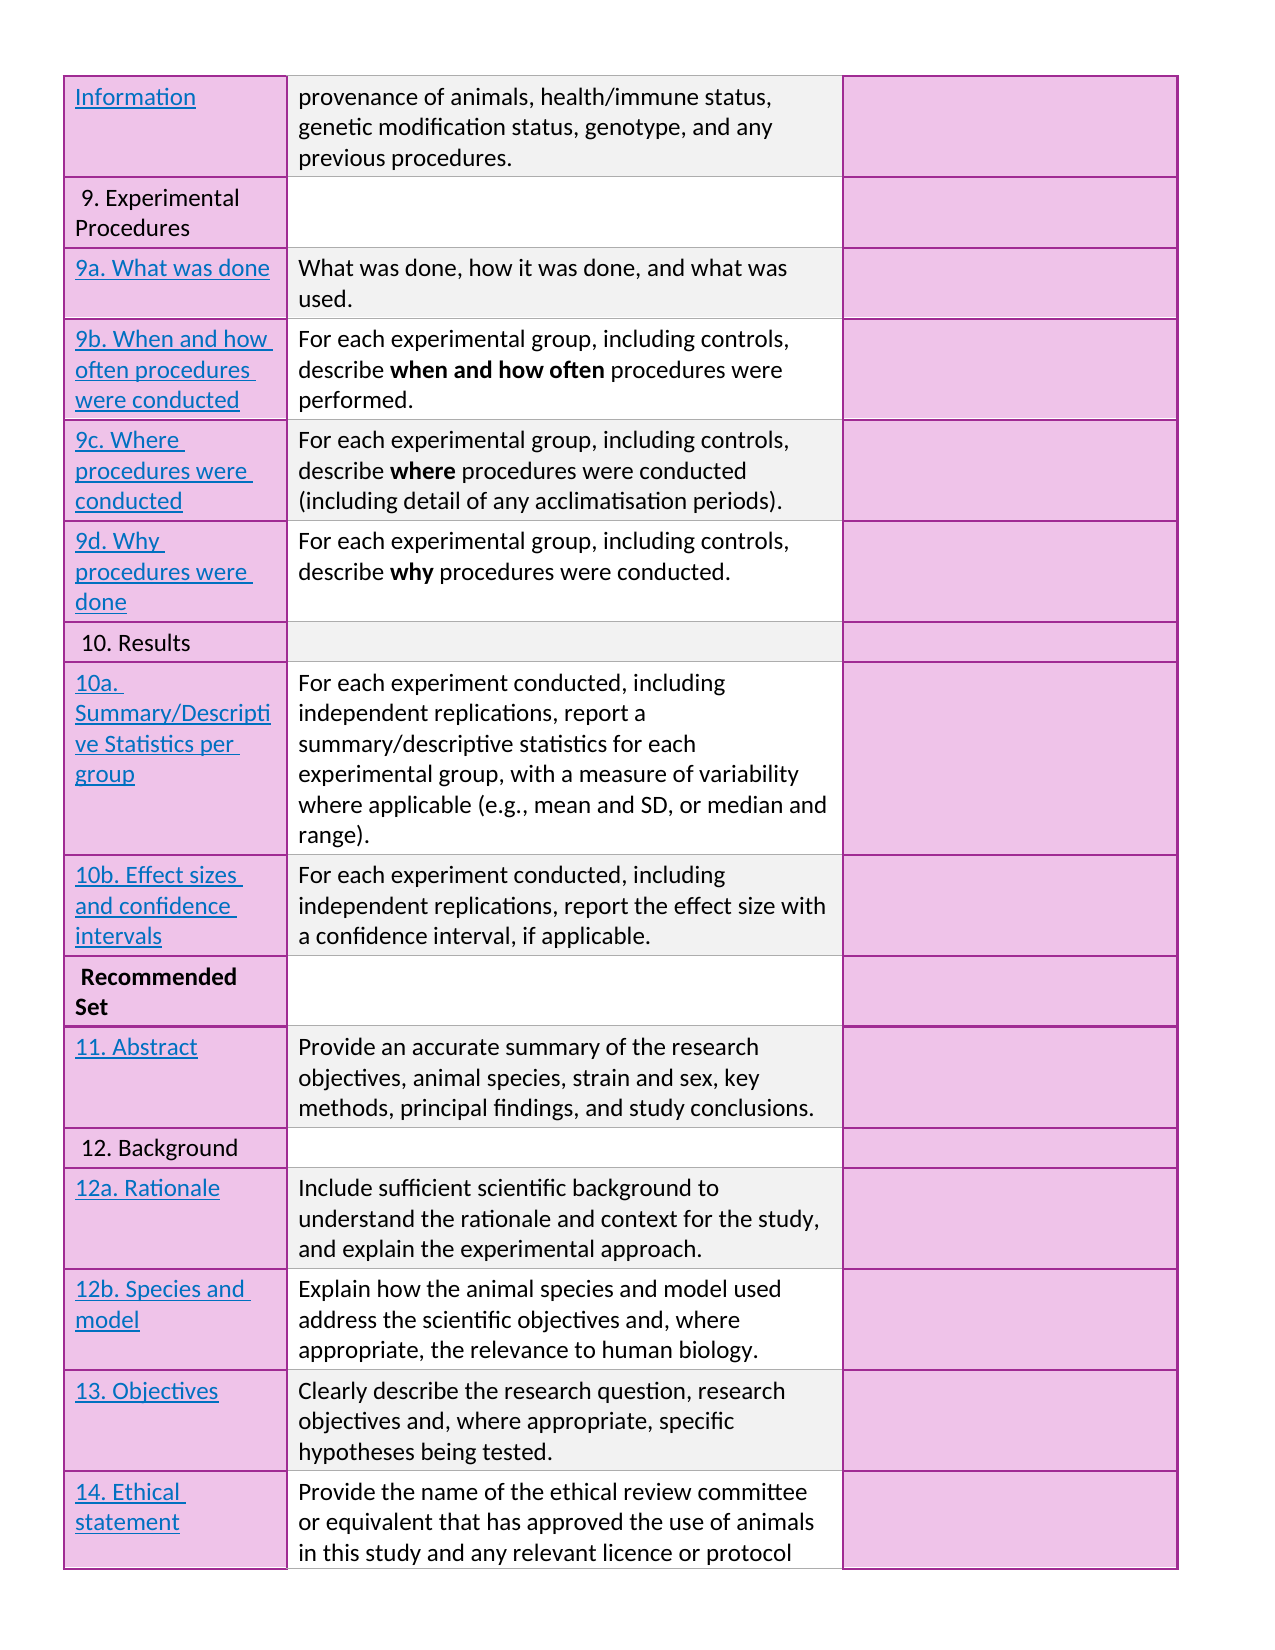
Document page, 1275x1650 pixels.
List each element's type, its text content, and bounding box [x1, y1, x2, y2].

table_cell [844, 1472, 1176, 1567]
table_cell [288, 956, 842, 1025]
table_cell [844, 957, 1176, 1025]
table_cell [844, 1371, 1176, 1470]
table_cell Explain how the animal species and model used address the scientific objectives and, where appropriate, the relevance to human biology. [288, 1269, 842, 1369]
table_cell [844, 522, 1176, 621]
table_cell [844, 1270, 1176, 1369]
table_cell 9a. What was done [65, 249, 286, 317]
table_cell 11. Abstract [65, 1028, 286, 1127]
table_cell [844, 1129, 1176, 1167]
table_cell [65, 77, 286, 176]
table_cell Include sufficient scientific background to understand the rationale and context for the study, and explain the experimental approach. [288, 1168, 842, 1268]
table_cell 13. Objectives [65, 1371, 286, 1470]
table_cell Clearly describe the research question, research objectives and, where appropriate, specific hypotheses being tested. [288, 1370, 842, 1470]
table_cell [288, 177, 842, 247]
table_cell [844, 856, 1176, 955]
table_cell 9. Experimental Procedures [65, 178, 286, 247]
table_cell [844, 178, 1176, 247]
table_cell [844, 249, 1176, 317]
table_cell [844, 1028, 1176, 1127]
table_cell 12. Background [65, 1129, 286, 1167]
table_cell For each experimental group, including controls, describe where procedures were conducted (including detail of any acclimatisation periods). [288, 420, 842, 520]
table_cell For each experimental group, including controls, describe why procedures were conducted. [288, 521, 842, 621]
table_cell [65, 1472, 286, 1567]
table_cell For each experiment conducted, including independent replications, report a summary/descriptive statistics for each experimental group, with a measure of variability where applicable (e.g., mean and SD, or median and range). [288, 662, 842, 854]
table_cell 12b. Species and model [65, 1270, 286, 1369]
table_cell [844, 623, 1176, 661]
table_cell [844, 320, 1176, 418]
table_cell For each experiment conducted, including independent replications, report the effect size with a confidence interval, if applicable. [288, 855, 842, 955]
table_cell [844, 663, 1176, 854]
table_cell 10b. Effect sizes and confidence intervals [65, 856, 286, 955]
table_cell 10. Results [65, 623, 286, 661]
table_cell Provide an accurate summary of the research objectives, animal species, strain and sex, key methods, principal findings, and study conclusions. [288, 1026, 842, 1127]
table_cell 10a. Summary/Descriptive Statistics per group [65, 663, 286, 854]
table_cell [844, 77, 1176, 176]
table_cell For each experimental group, including controls, describe when and how often procedures were performed. [288, 319, 842, 418]
table_cell [288, 622, 842, 661]
table_cell What was done, how it was done, and what was used. [288, 248, 842, 317]
table_cell Recommended Set [65, 957, 286, 1025]
table_cell 9b. When and how often procedures were conducted [65, 320, 286, 418]
table_cell 9d. Why procedures were done [65, 522, 286, 621]
table_cell 12a. Rationale [65, 1169, 286, 1268]
table_cell 9c. Where procedures were conducted [65, 421, 286, 520]
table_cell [288, 1471, 842, 1567]
table_cell [844, 1169, 1176, 1268]
table_cell [844, 421, 1176, 520]
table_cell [288, 76, 842, 176]
table_cell [288, 1128, 842, 1167]
